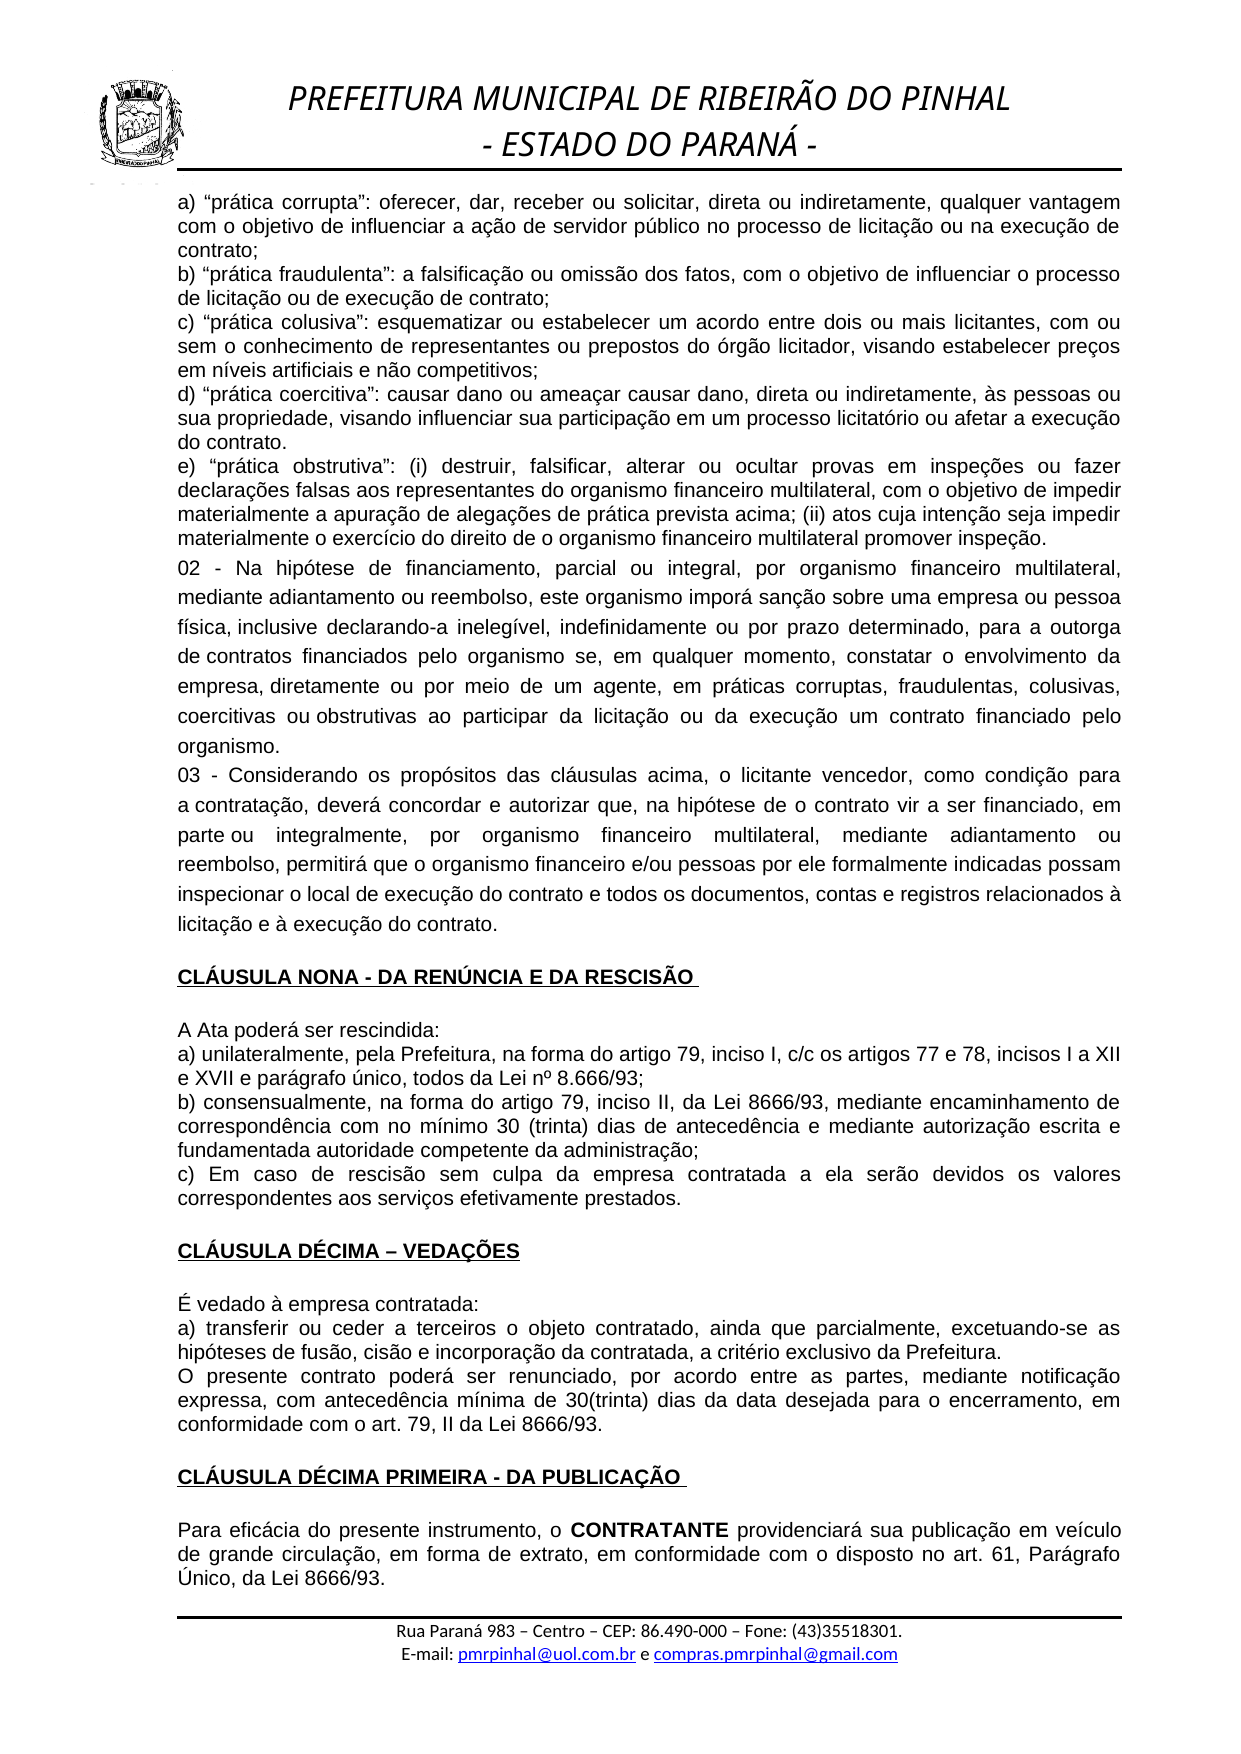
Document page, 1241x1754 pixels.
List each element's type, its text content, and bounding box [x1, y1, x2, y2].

text CLÁUSULA DÉCIMA PRIMEIRA - DA PUBLICAÇÃO [177, 1465, 1122, 1489]
text a) unilateralmente, pela Prefeitura, na forma do artigo 79, inciso I, c/c os artigos 77 e 78, incisos I a XII e XVII e parágrafo único, todos da Lei nº 8.666/93; [177, 1042, 1122, 1090]
text CLÁUSULA DÉCIMA – VEDAÇÕES [177, 1239, 1122, 1263]
text b) consensualmente, na forma do artigo 79, inciso II, da Lei 8666/93, mediante encaminhamento de correspondência com no mínimo 30 (trinta) dias de antecedência e mediante autorização escrita e fundamentada autoridade competente da administração; [177, 1090, 1122, 1162]
text c) Em caso de rescisão sem culpa da empresa contratada a ela serão devidos os valores correspondentes aos serviços efetivamente prestados. [177, 1162, 1122, 1209]
text 03 - Considerando os propósitos das cláusulas acima, o licitante vencedor, como condição para a contratação, deverá concordar e autorizar que, na hipótese de o contrato vir a ser financiado, em parte ou integralmente, por organismo financeiro multilateral, mediante adiantamento ou reembolso, permitirá que o organismo financeiro e/ou pessoas por ele formalmente indicadas possam inspecionar o local de execução do contrato e todos os documentos, contas e registros relacionados à licitação e à execução do contrato. [177, 757, 1122, 936]
text a) “prática corrupta”: oferecer, dar, receber ou solicitar, direta ou indiretamente, qualquer vantagem com o objetivo de influenciar a ação de servidor público no processo de licitação ou na execução de contrato; [177, 190, 1122, 262]
text c) “prática colusiva”: esquematizar ou estabelecer um acordo entre dois ou mais licitantes, com ou sem o conhecimento de representantes ou prepostos do órgão licitador, visando estabelecer preços em níveis artificiais e não competitivos; [177, 310, 1122, 382]
text 02 - Na hipótese de financiamento, parcial ou integral, por organismo financeiro multilateral, mediante adiantamento ou reembolso, este organismo imporá sanção sobre uma empresa ou pessoa física, inclusive declarando-a inelegível, indefinidamente ou por prazo determinado, para a outorga de contratos financiados pelo organismo se, em qualquer momento, constatar o envolvimento da empresa, diretamente ou por meio de um agente, em práticas corruptas, fraudulentas, colusivas, coercitivas ou obstrutivas ao participar da licitação ou da execução um contrato financiado pelo organismo. [177, 549, 1122, 757]
text CLÁUSULA NONA - DA RENÚNCIA E DA RESCISÃO [177, 965, 1122, 989]
text a) transferir ou ceder a terceiros o objeto contratado, ainda que parcialmente, excetuando-se as hipóteses de fusão, cisão e incorporação da contratada, a critério exclusivo da Prefeitura. [177, 1316, 1122, 1364]
text Para eficácia do presente instrumento, o CONTRATANTE providenciará sua publicação em veículo de grande circulação, em forma de extrato, em conformidade com o disposto no art. 61, Parágrafo Único, da Lei 8666/93. [177, 1518, 1122, 1590]
text É vedado à empresa contratada: [177, 1292, 1122, 1316]
picture [83, 65, 202, 185]
text d) “prática coercitiva”: causar dano ou ameaçar causar dano, direta ou indiretamente, às pessoas ou sua propriedade, visando influenciar sua participação em um processo licitatório ou afetar a execução do contrato. [177, 382, 1122, 454]
text b) “prática fraudulenta”: a falsificação ou omissão dos fatos, com o objetivo de influenciar o processo de licitação ou de execução de contrato; [177, 262, 1122, 310]
text A Ata poderá ser rescindida: [177, 1018, 1122, 1042]
text O presente contrato poderá ser renunciado, por acordo entre as partes, mediante notificação expressa, com antecedência mínima de 30(trinta) dias da data desejada para o encerramento, em conformidade com o art. 79, II da Lei 8666/93. [177, 1364, 1122, 1436]
text e) “prática obstrutiva”: (i) destruir, falsificar, alterar ou ocultar provas em inspeções ou fazer declarações falsas aos representantes do organismo financeiro multilateral, com o objetivo de impedir materialmente a apuração de alegações de prática prevista acima; (ii) atos cuja intenção seja impedir materialmente o exercício do direito de o organismo financeiro multilateral promover inspeção. [177, 454, 1122, 549]
